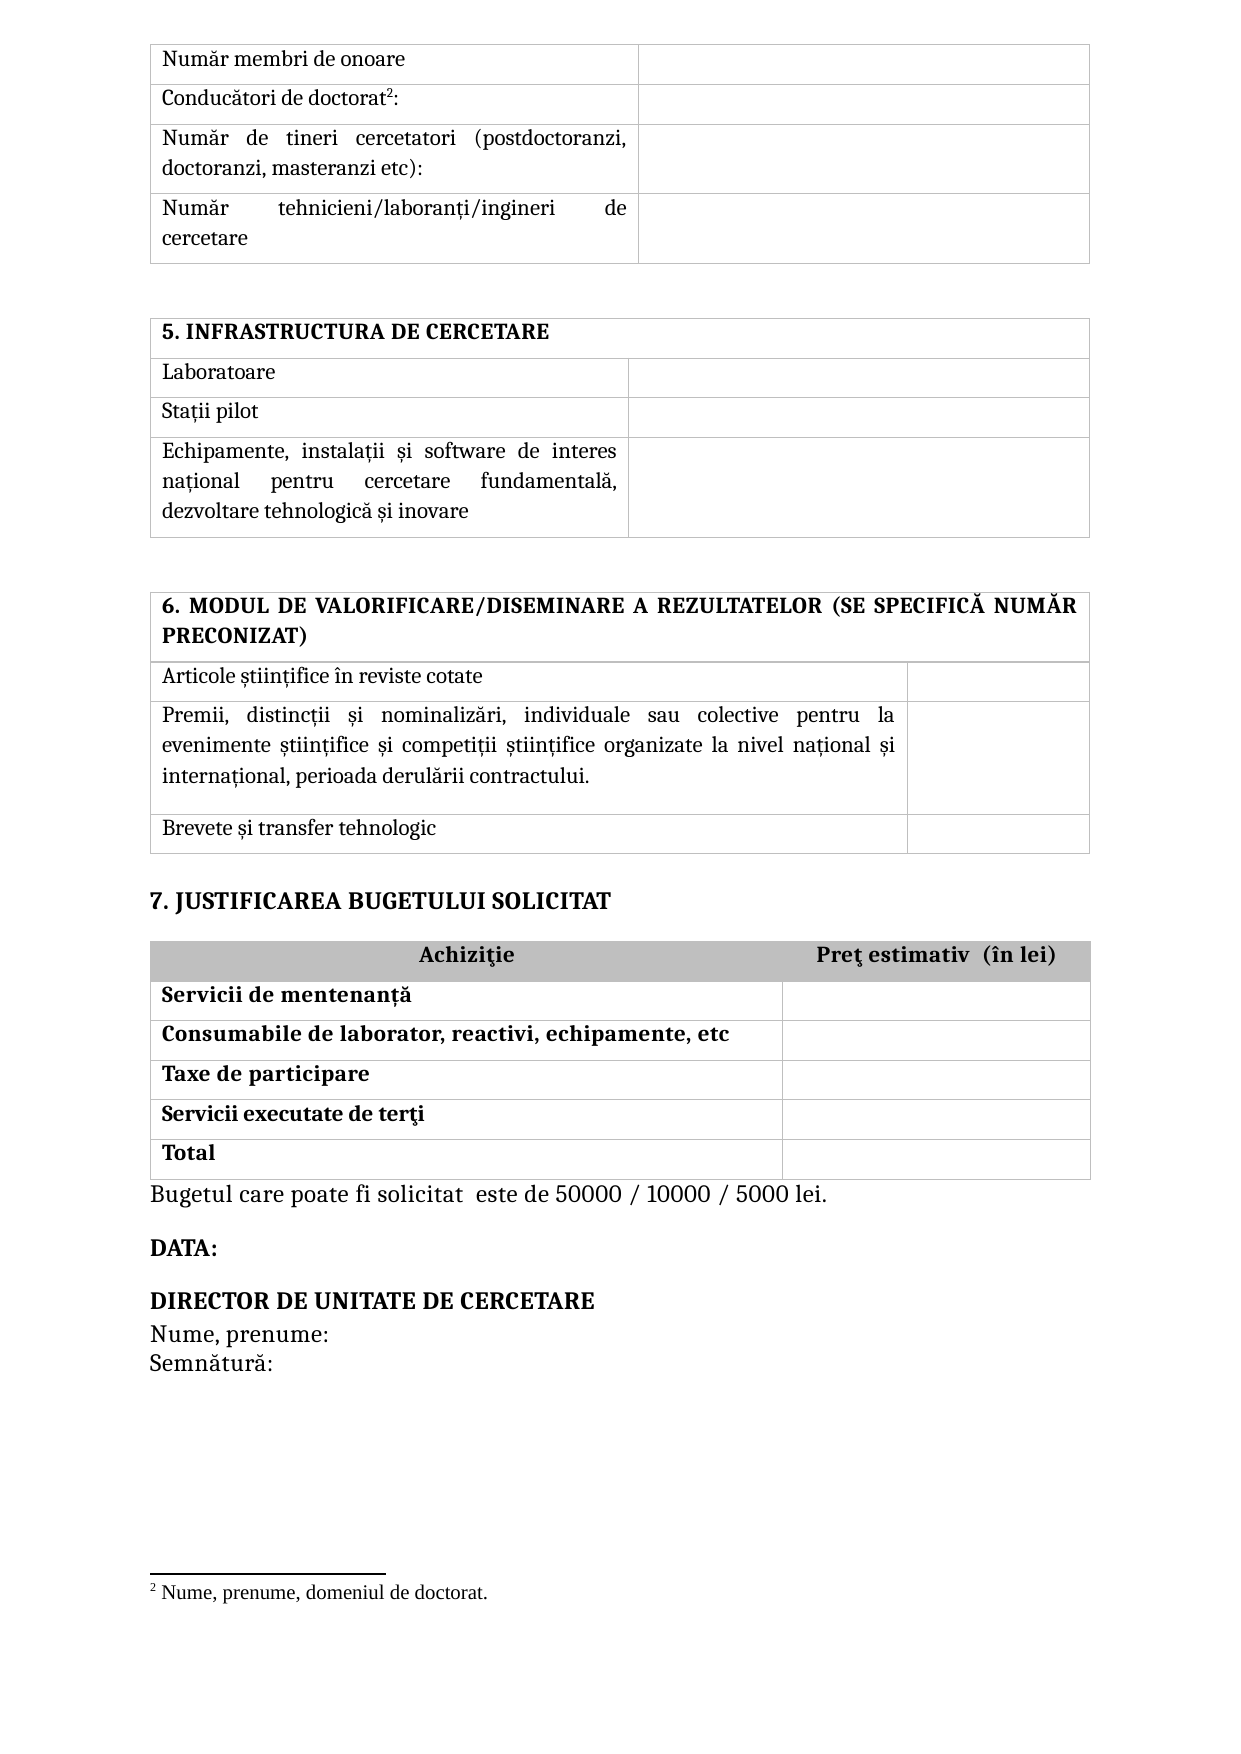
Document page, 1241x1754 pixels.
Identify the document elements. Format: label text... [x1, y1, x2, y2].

table_cell [783, 1061, 1090, 1099]
table_cell [783, 1140, 1090, 1178]
table_cell [629, 438, 1089, 537]
text Semnătură: [150, 1349, 1090, 1378]
table_cell [629, 398, 1089, 437]
text DATA: [150, 1233, 1090, 1262]
table_cell [908, 815, 1089, 853]
table_cell Număr membri de onoare [151, 45, 638, 84]
table_cell [783, 982, 1090, 1020]
table_cell [639, 194, 1089, 263]
table_cell Premii, distincții și nominalizări, individuale sau colective pentru la evenimente științifice și competiții științifice organizate la nivel național și internațional, perioada derulării contractului. [151, 702, 907, 813]
table_cell [639, 85, 1089, 123]
table_cell Articole științifice în reviste cotate [151, 663, 907, 701]
table_cell Conducători de doctorat: [151, 85, 638, 123]
table_cell Servicii de mentenanță [151, 982, 782, 1020]
table_header 6. MODUL DE VALORIFICARE/DISEMINARE A REZULTATELOR (SE SPECIFICĂ NUMĂR PRECONIZAT) [151, 593, 1089, 661]
text Bugetul care poate fi solicitat este de 50000 / 10000 / 5000 lei. [150, 1180, 1090, 1208]
table_cell [783, 1021, 1090, 1060]
table_cell [908, 702, 1089, 813]
table_cell Stații pilot [151, 398, 628, 437]
table_cell [639, 125, 1089, 193]
text 7. JUSTIFICAREA BUGETULUI SOLICITAT [150, 887, 1090, 916]
table_cell Echipamente, instalații și software de interes național pentru cercetare fundamentală, dezvoltare tehnologică și inovare [151, 438, 628, 537]
table_cell [639, 45, 1089, 84]
table_cell Brevete și transfer tehnologic [151, 815, 907, 853]
table_header 5. INFRASTRUCTURA DE CERCETARE [151, 319, 1089, 358]
table_header Achiziţie [151, 942, 782, 981]
text DIRECTOR DE UNITATE DE CERCETARE [150, 1287, 1090, 1316]
table_cell Consumabile de laborator, reactivi, echipamente, etc [151, 1021, 782, 1060]
table_cell [908, 663, 1089, 701]
table_cell Servicii executate de terţi [151, 1100, 782, 1139]
table_cell Laboratoare [151, 359, 628, 397]
table_cell Număr de tineri cercetatori (postdoctoranzi, doctoranzi, masteranzi etc): [151, 125, 638, 193]
table_cell Număr tehnicieni/laboranți/ingineri de cercetare [151, 194, 638, 263]
text Nume, prenume: [150, 1320, 1090, 1349]
table_header Preţ estimativ (în lei) [783, 942, 1090, 981]
table_cell [783, 1100, 1090, 1139]
table_cell Taxe de participare [151, 1061, 782, 1099]
table_cell [629, 359, 1089, 397]
table_cell Total [151, 1140, 782, 1178]
